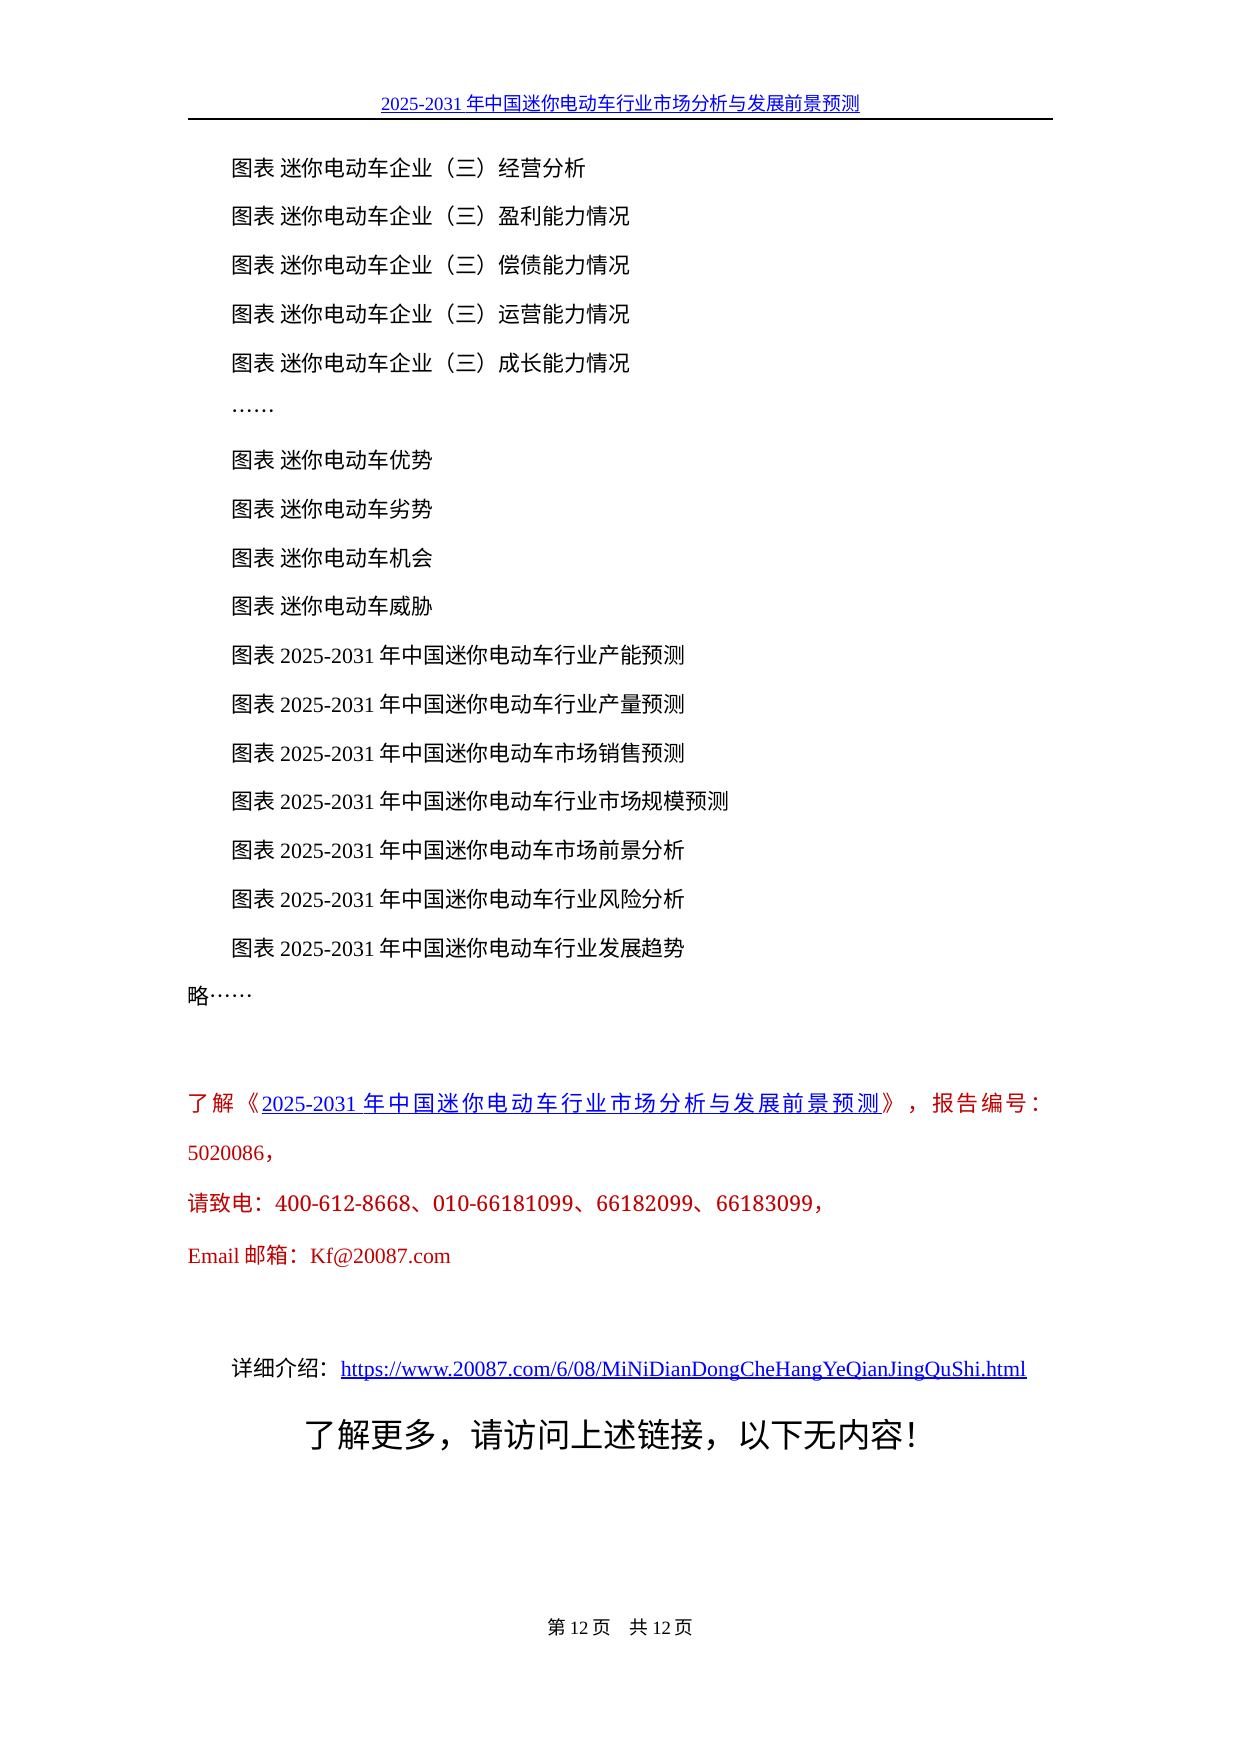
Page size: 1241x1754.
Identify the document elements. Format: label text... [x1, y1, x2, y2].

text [187, 150, 1053, 1011]
title 了解更多，请访问上述链接，以下无内容！ [187, 1400, 1053, 1465]
text Email邮箱：Kf@20087.com [187, 1237, 1053, 1270]
text 详细介绍：https://www.20087.com/6/08/MiNiDianDongCheHangYeQianJingQuShi.html [187, 1350, 1053, 1383]
text 请致电：400-612-8668、010-66181099、66182099、66183099， [187, 1186, 1053, 1218]
text 了解《2025-2031年中国迷你电动车行业市场分析与发展前景预测》，报告编号：5020086， [187, 1085, 1053, 1167]
